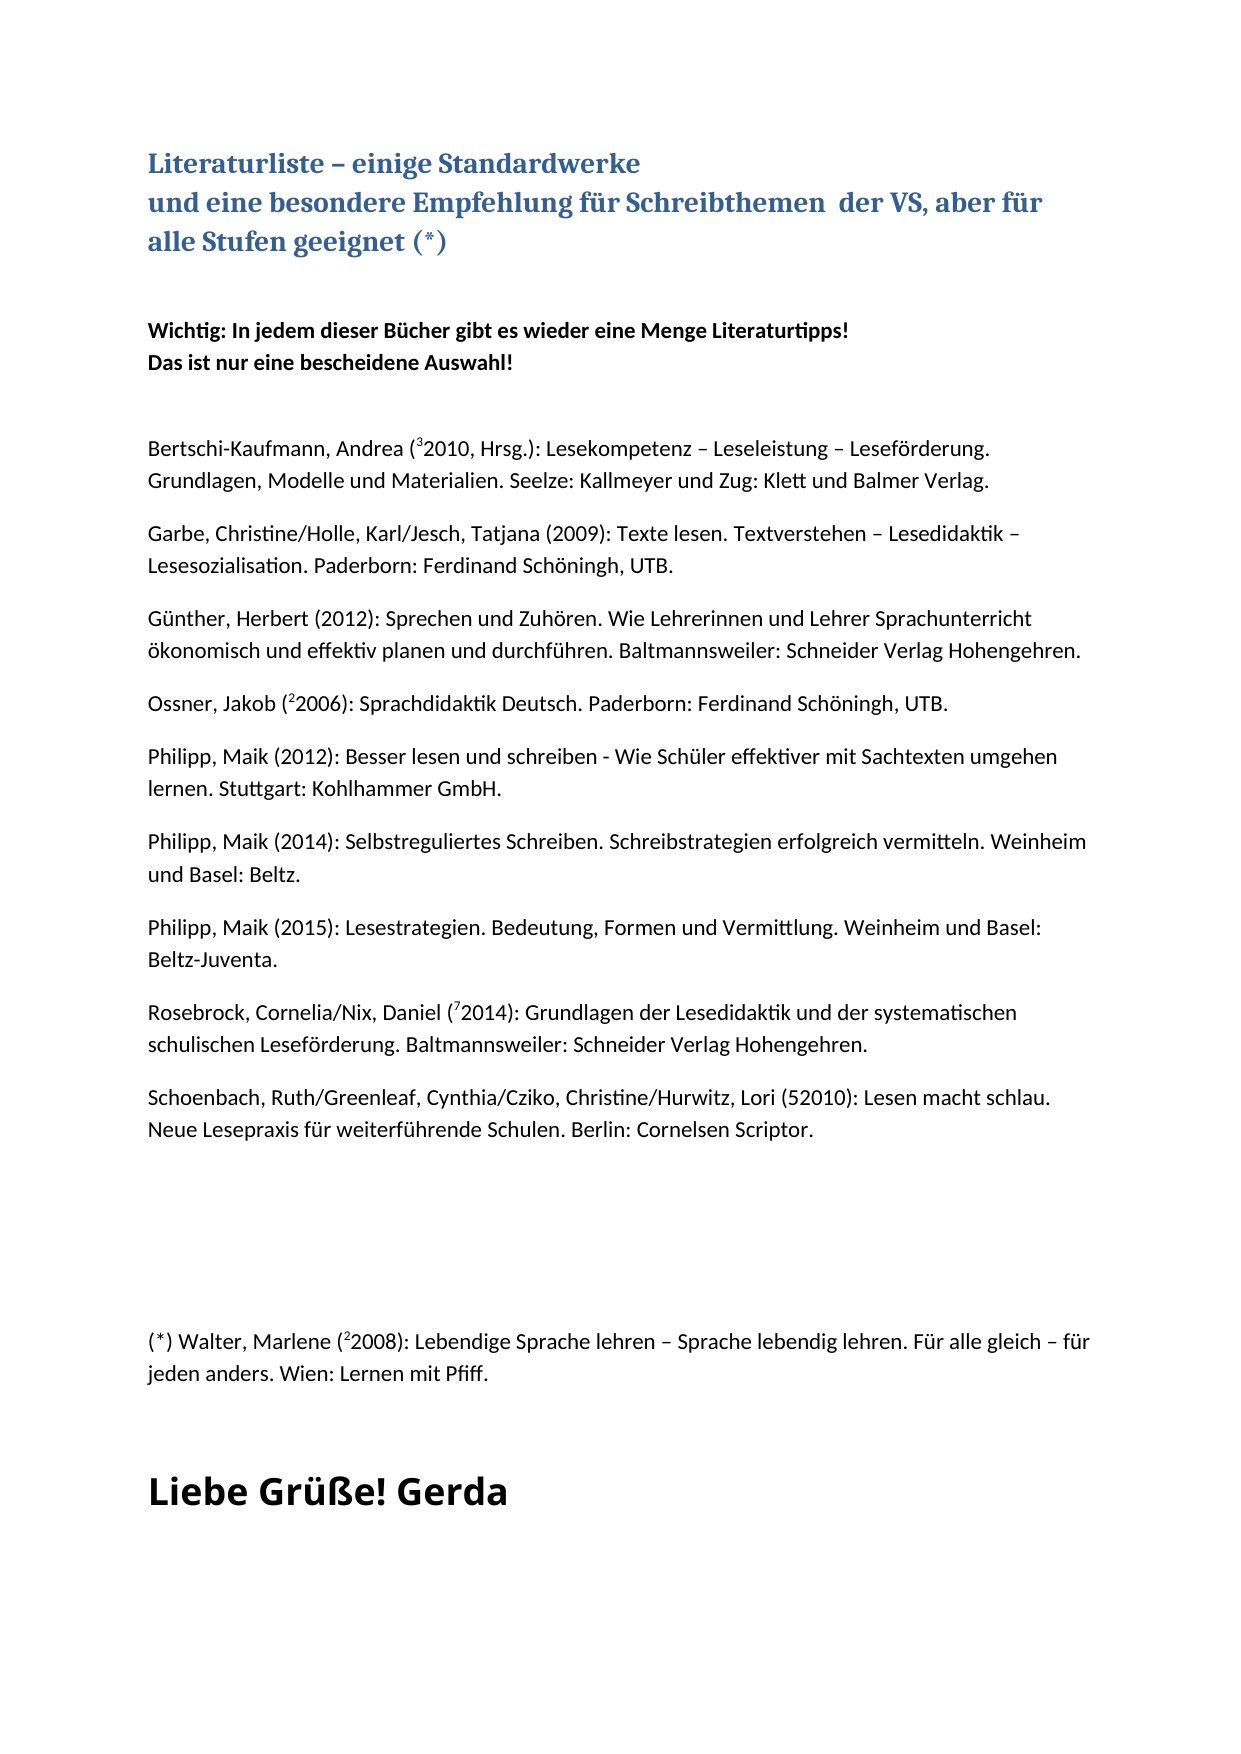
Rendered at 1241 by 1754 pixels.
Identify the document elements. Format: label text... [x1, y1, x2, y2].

text Wichtig: In jedem dieser Bücher gibt es wieder eine Menge Literaturtipps! [148, 316, 1093, 344]
text Liebe Grüße! Gerda [148, 1466, 1093, 1517]
subtitle und eine besondere Empfehlung für Schreibthemen der VS, aber für alle Stufen geeignet (*) [148, 186, 1093, 258]
text Ossner, Jakob (22006): Sprachdidaktik Deutsch. Paderborn: Ferdinand Schöningh, UTB. [148, 689, 1093, 717]
text Rosebrock, Cornelia/Nix, Daniel (72014): Grundlagen der Lesedidaktik und der systematischen schulischen Leseförderung. Baltmannsweiler: Schneider Verlag Hohengehren. [148, 998, 1093, 1058]
text Das ist nur eine bescheidene Auswahl! [148, 348, 1093, 376]
text Bertschi-Kaufmann, Andrea (32010, Hrsg.): Lesekompetenz – Leseleistung – Leseförderung. Grundlagen, Modelle und Materialien. Seelze: Kallmeyer und Zug: Klett und Balmer Verlag. [148, 434, 1093, 494]
text Günther, Herbert (2012): Sprechen und Zuhören. Wie Lehrerinnen und Lehrer Sprachunterricht ökonomisch und effektiv planen und durchführen. Baltmannsweiler: Schneider Verlag Hohengehren. [148, 604, 1093, 664]
text Garbe, Christine/Holle, Karl/Jesch, Tatjana (2009): Texte lesen. Textverstehen – Lesedidaktik – Lesesozialisation. Paderborn: Ferdinand Schöningh, UTB. [148, 519, 1093, 579]
text Philipp, Maik (2014): Selbstreguliertes Schreiben. Schreibstrategien erfolgreich vermitteln. Weinheim und Basel: Beltz. [148, 827, 1093, 888]
subtitle Literaturliste – einige Standardwerke [148, 148, 1093, 181]
text Philipp, Maik (2012): Besser lesen und schreiben - Wie Schüler effektiver mit Sachtexten umgehen lernen. Stuttgart: Kohlhammer GmbH. [148, 742, 1093, 802]
text Philipp, Maik (2015): Lesestrategien. Bedeutung, Formen und Vermittlung. Weinheim und Basel: Beltz-Juventa. [148, 913, 1093, 973]
text Schoenbach, Ruth/Greenleaf, Cynthia/Cziko, Christine/Hurwitz, Lori (52010): Lesen macht schlau. Neue Lesepraxis für weiterführende Schulen. Berlin: Cornelsen Scriptor. [148, 1083, 1093, 1143]
text (*) Walter, Marlene (22008): Lebendige Sprache lehren – Sprache lebendig lehren. Für alle gleich – für jeden anders. Wien: Lernen mit Pfiff. [148, 1327, 1093, 1388]
